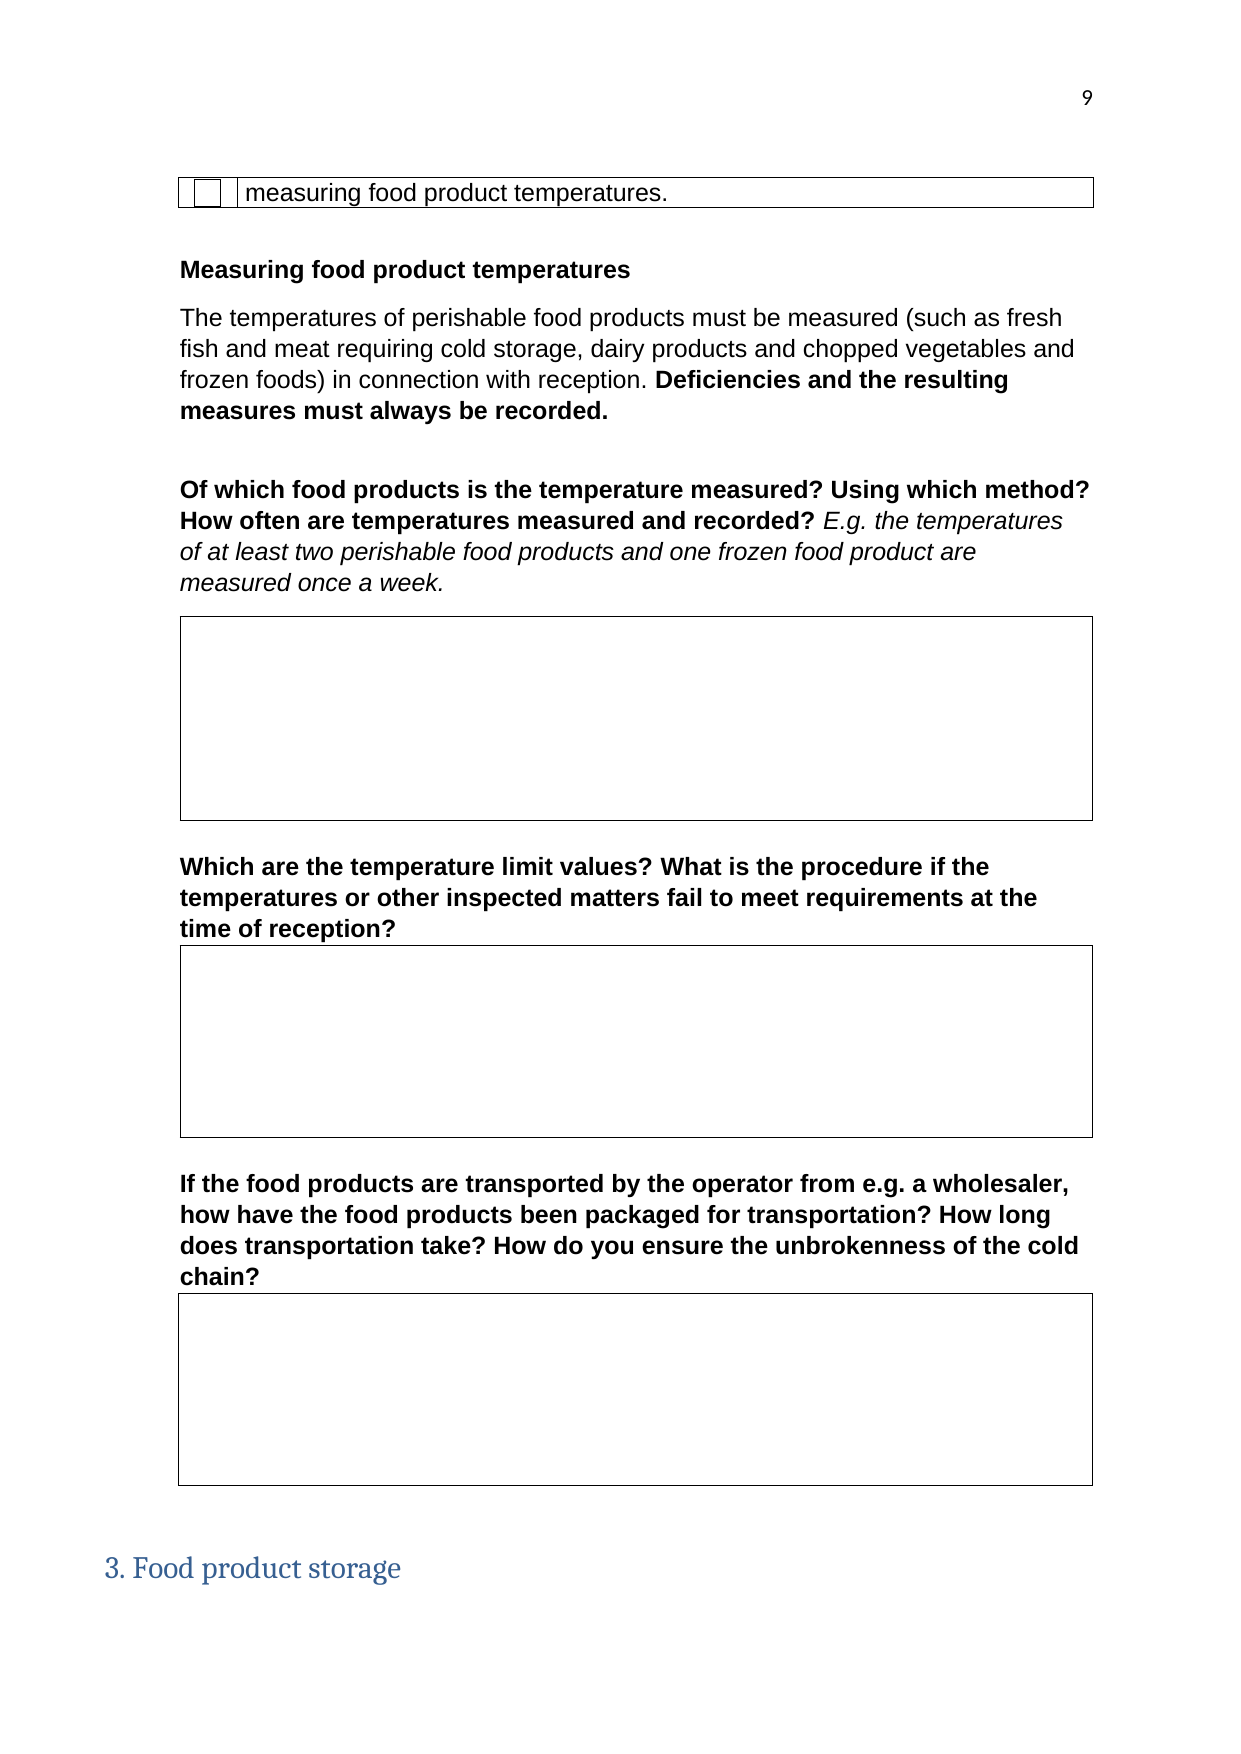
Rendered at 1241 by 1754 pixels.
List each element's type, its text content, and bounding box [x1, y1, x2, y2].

text Measuring food product temperatures [104, 256, 1093, 284]
text Which are the temperature limit values? What is the procedure if the temperatures or other inspected matters fail to meet requirements at the time of reception? [179, 852, 1093, 943]
text Of which food products is the temperature measured? Using which method? [104, 475, 1093, 504]
table_header [181, 946, 1092, 1137]
text The temperatures of perishable food products must be measured (such as fresh fish and meat requiring cold storage, dairy products and chopped vegetables and frozen foods) in connection with reception. Deficiencies and the resulting measures must always be recorded. [179, 303, 1093, 425]
text If the food products are transported by the operator from e.g. a wholesaler, how have the food products been packaged for transportation? How long does transportation take? How do you ensure the unbrokenness of the cold chain? [179, 1169, 1093, 1291]
table_cell measuring food product temperatures. [238, 178, 1093, 207]
subtitle 3. Food product storage [104, 1551, 1093, 1586]
table_header [181, 617, 1092, 820]
table_cell [179, 178, 237, 207]
text How often are temperatures measured and recorded? E.g. the temperatures of at least two perishable food products and one frozen food product are measured once a week. [179, 506, 1093, 597]
table_header [179, 1294, 1092, 1485]
